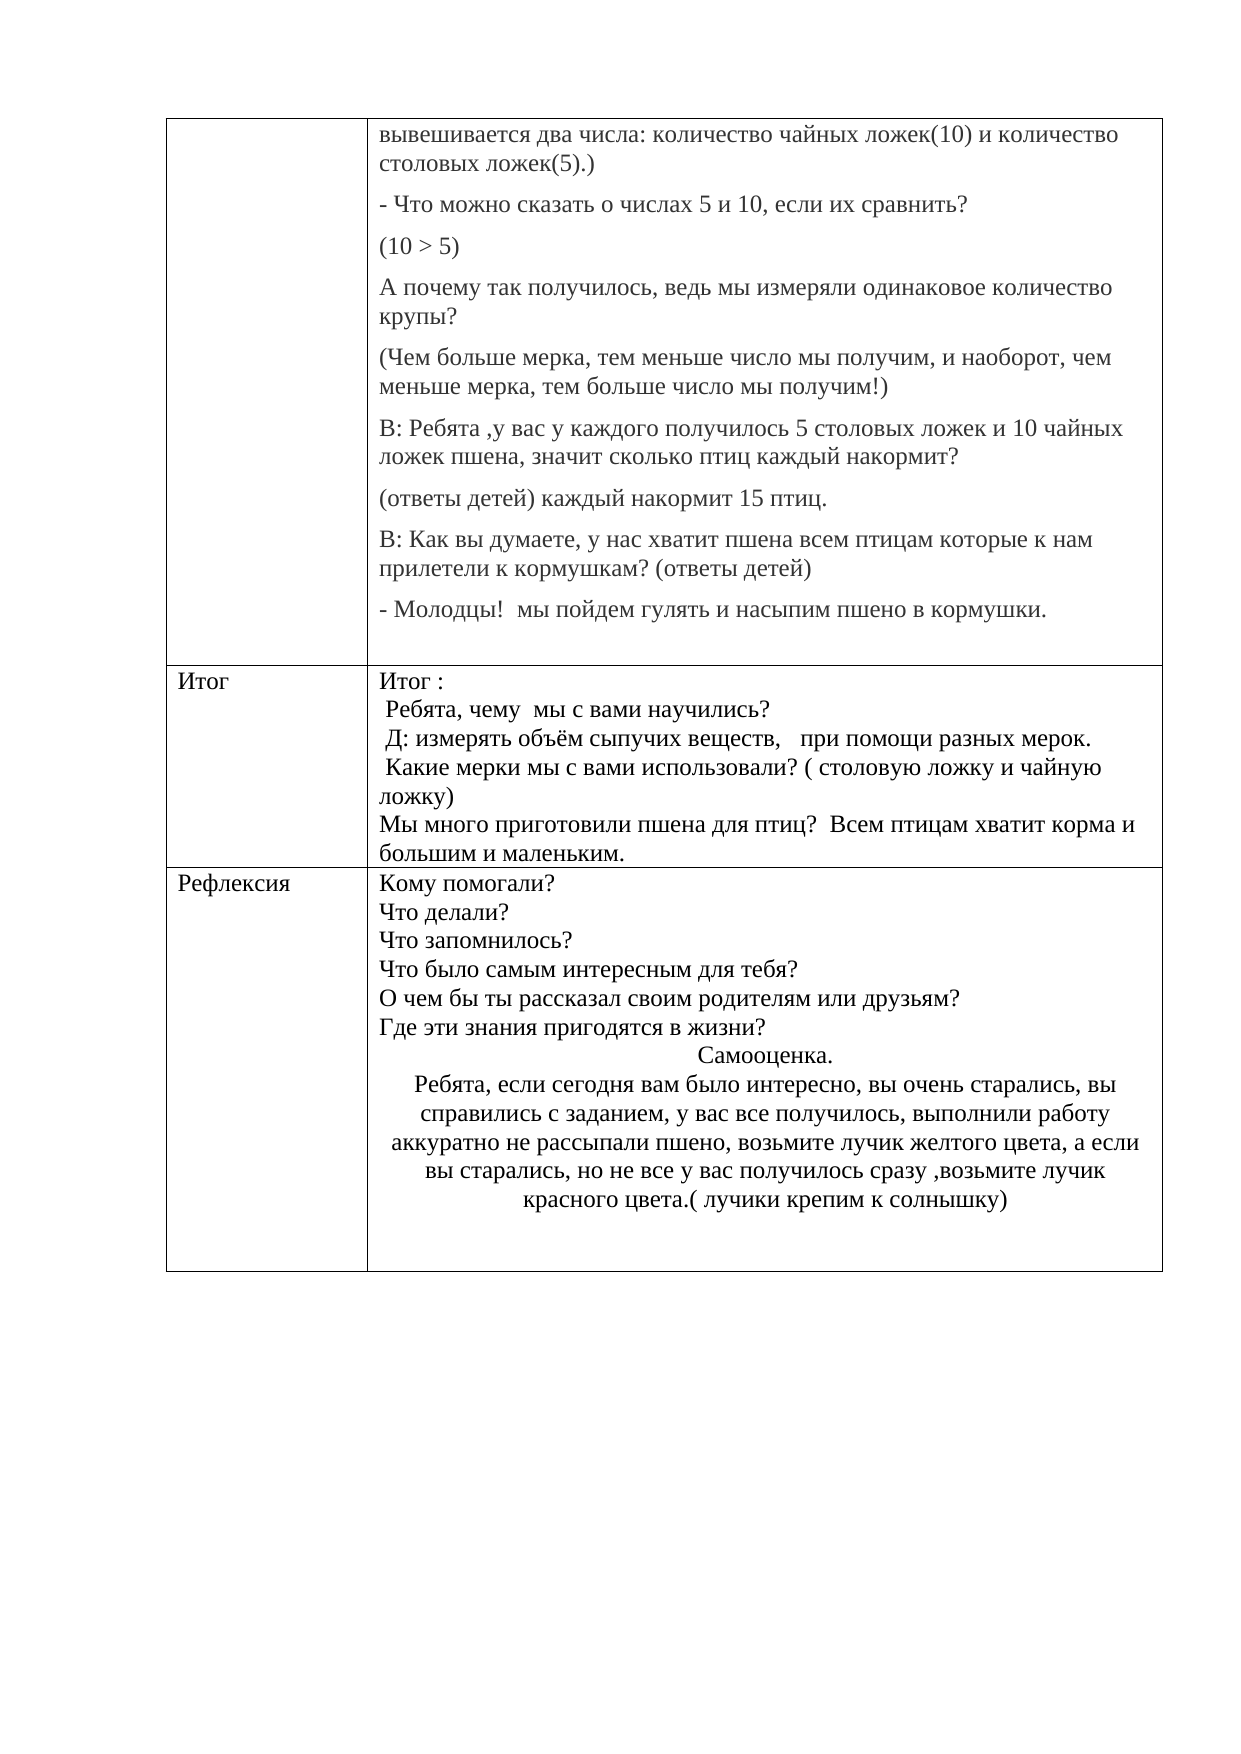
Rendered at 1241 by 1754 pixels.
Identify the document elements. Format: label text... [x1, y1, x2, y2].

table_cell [167, 119, 367, 665]
table_cell Кому помогали? Что делали? Что запомнилось? Что было самым интересным для тебя? О чем бы ты рассказал своим родителям или друзьям? Где эти знания пригодятся в жизни? Самооценка. Ребята, если сегодня вам было интересно, вы очень старались, вы справились с заданием, у вас все получилось, выполнили работу аккуратно не рассыпали пшено, возьмите лучик желтого цвета, а если вы старались, но не все у вас получилось сразу ,возьмите лучик красного цвета.( лучики крепим к солнышку) [368, 868, 1162, 1271]
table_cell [368, 119, 1162, 665]
table_cell Рефлексия [167, 868, 367, 1271]
table_cell Итог : Ребята, чему мы с вами научились? Д: измерять объём сыпучих веществ, при помощи разных мерок. Какие мерки мы с вами использовали? ( столовую ложку и чайную ложку) Мы много приготовили пшена для птиц? Всем птицам хватит корма и большим и маленьким. [368, 666, 1162, 867]
table_cell Итог [167, 666, 367, 867]
